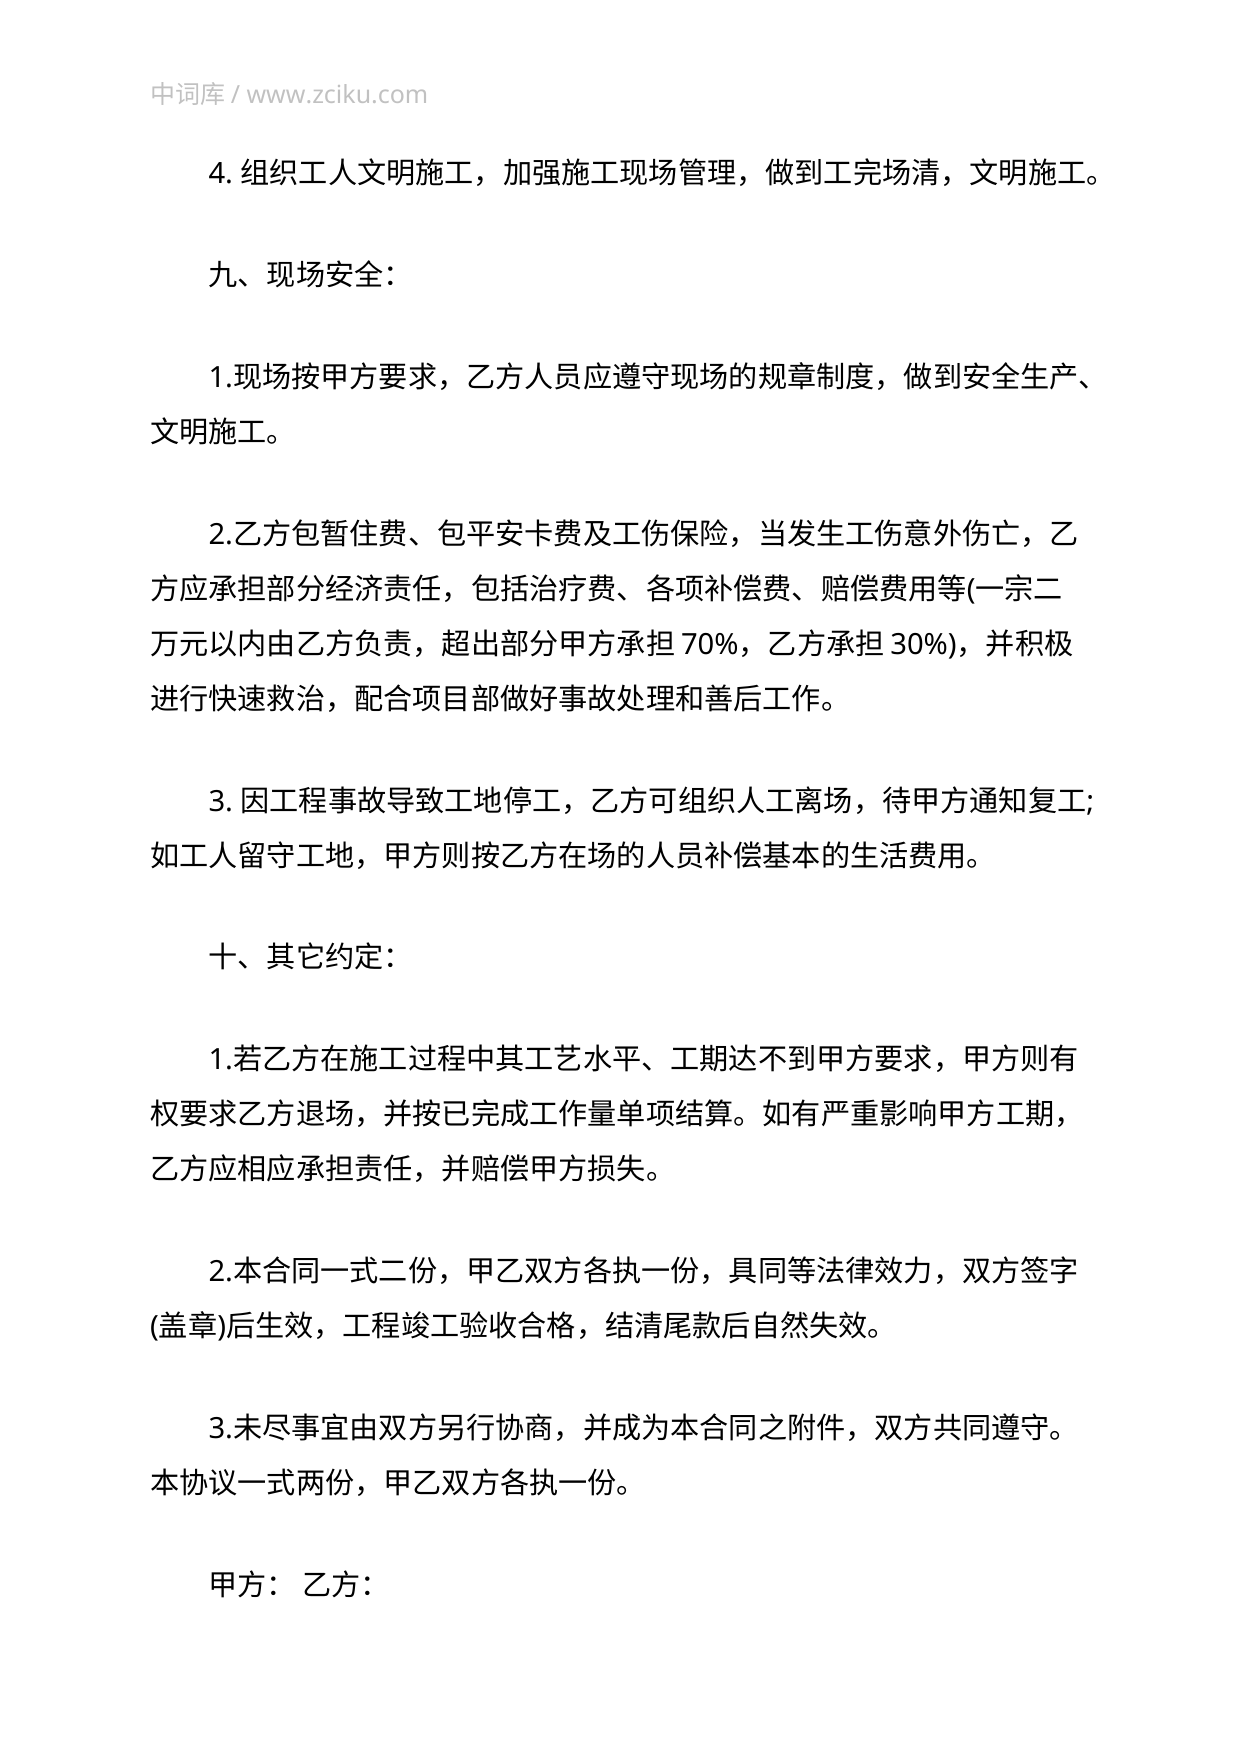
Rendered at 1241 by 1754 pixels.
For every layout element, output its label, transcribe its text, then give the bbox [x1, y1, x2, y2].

text 1.现场按甲方要求，乙方人员应遵守现场的规章制度，做到安全生产、文明施工。 [150, 354, 1090, 451]
text 4. 组织工人文明施工，加强施工现场管理，做到工完场清，文明施工。 [150, 150, 1090, 192]
text 十、其它约定： [150, 934, 1090, 976]
text 3. 因工程事故导致工地停工，乙方可组织人工离场，待甲方通知复工;如工人留守工地，甲方则按乙方在场的人员补偿基本的生活费用。 [150, 777, 1090, 874]
text 2.本合同一式二份，甲乙双方各执一份，具同等法律效力，双方签字(盖章)后生效，工程竣工验收合格，结清尾款后自然失效。 [150, 1247, 1090, 1345]
text 2.乙方包暂住费、包平安卡费及工伤保险，当发生工伤意外伤亡，乙方应承担部分经济责任，包括治疗费、各项补偿费、赔偿费用等(一宗二万元以内由乙方负责，超出部分甲方承担70%，乙方承担30%)，并积极进行快速救治，配合项目部做好事故处理和善后工作。 [150, 511, 1090, 718]
text 九、现场安全： [150, 252, 1090, 294]
text 1.若乙方在施工过程中其工艺水平、工期达不到甲方要求，甲方则有权要求乙方退场，并按已完成工作量单项结算。如有严重影响甲方工期，乙方应相应承担责任，并赔偿甲方损失。 [150, 1036, 1090, 1188]
text 3.未尽事宜由双方另行协商，并成为本合同之附件，双方共同遵守。本协议一式两份，甲乙双方各执一份。 [150, 1404, 1090, 1502]
text 甲方： 乙方： [150, 1561, 1090, 1603]
